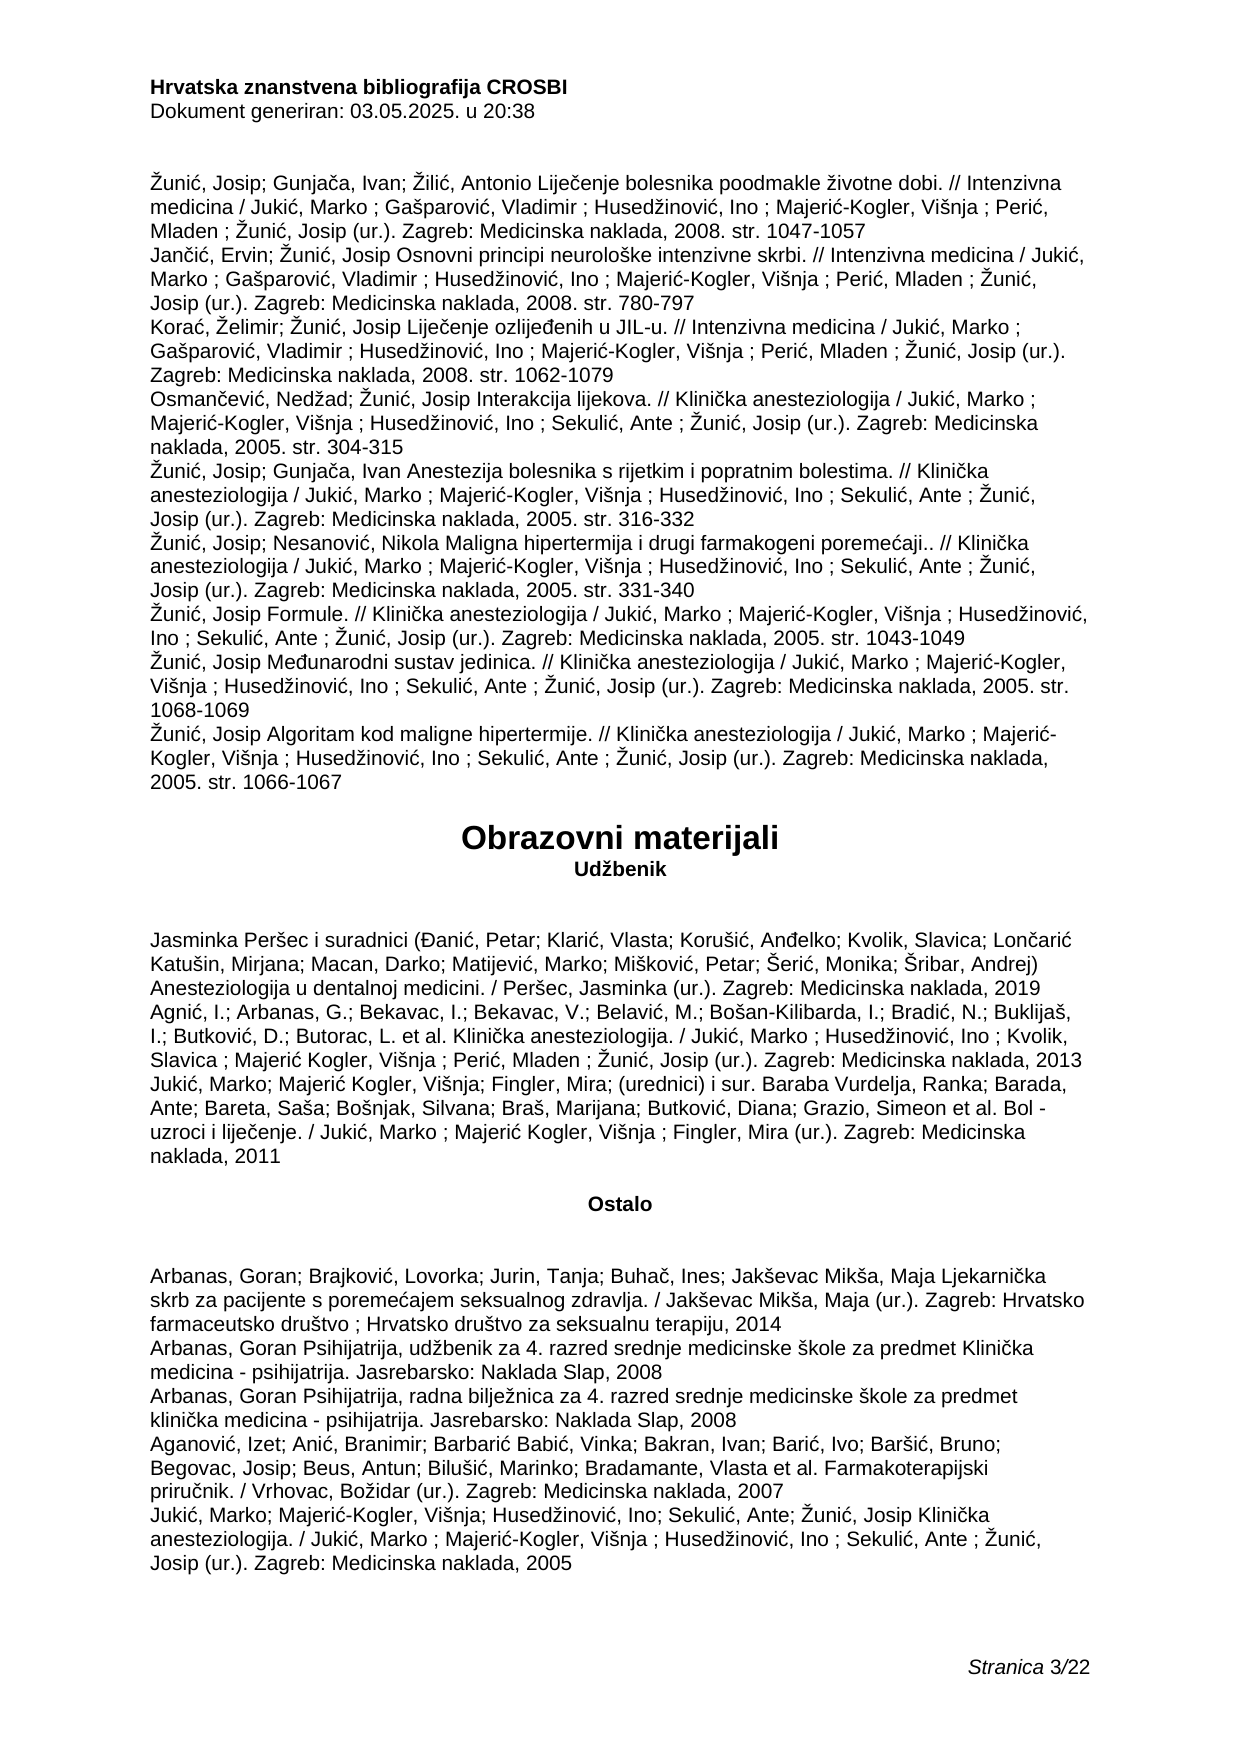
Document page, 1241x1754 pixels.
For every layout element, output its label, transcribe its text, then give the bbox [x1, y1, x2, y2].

text Jukić, Marko; Majerić-Kogler, Višnja; Husedžinović, Ino; Sekulić, Ante; Žunić, Josip [150, 1503, 1090, 1575]
text Žunić, Josip [150, 722, 1090, 794]
text Žunić, Josip [150, 602, 1090, 650]
subtitle Udžbenik [150, 856, 1090, 880]
text Jančić, Ervin; Žunić, Josip [150, 243, 1090, 315]
text Aganović, Izet; Anić, Branimir; Barbarić Babić, Vinka; Bakran, Ivan; Barić, Ivo; Baršić, Bruno; Begovac, Josip; Beus, Antun; Bilušić, Marinko; Bradamante, Vlasta et al. [150, 1431, 1090, 1503]
text Žunić, Josip; Gunjača, Ivan; Žilić, Antonio [150, 171, 1090, 243]
text Žunić, Josip; Gunjača, Ivan [150, 458, 1090, 530]
text Žunić, Josip; Nesanović, Nikola [150, 530, 1090, 602]
text Jasminka Peršec i suradnici (Đanić, Petar; Klarić, Vlasta; Korušić, Anđelko; Kvolik, Slavica; Lončarić Katušin, Mirjana; Macan, Darko; Matijević, Marko; Mišković, Petar; Šerić, Monika; Šribar, Andrej) [150, 928, 1090, 1000]
subtitle Ostalo [150, 1192, 1090, 1216]
text Arbanas, Goran [150, 1336, 1090, 1383]
text Osmančević, Nedžad; Žunić, Josip [150, 387, 1090, 458]
text Arbanas, Goran; Brajković, Lovorka; Jurin, Tanja; Buhač, Ines; Jakševac Mikša, Maja [150, 1264, 1090, 1336]
text Agnić, I.; Arbanas, G.; Bekavac, I.; Bekavac, V.; Belavić, M.; Bošan-Kilibarda, I.; Bradić, N.; Buklijaš, I.; Butković, D.; Butorac, L. et al. [150, 1000, 1090, 1072]
subtitle Obrazovni materijali [150, 818, 1090, 856]
text Jukić, Marko; Majerić Kogler, Višnja; Fingler, Mira; (urednici) i sur. Baraba Vurdelja, Ranka; Barada, Ante; Bareta, Saša; Bošnjak, Silvana; Braš, Marijana; Butković, Diana; Grazio, Simeon et al. [150, 1072, 1090, 1168]
text Korać, Želimir; Žunić, Josip [150, 315, 1090, 387]
text Žunić, Josip [150, 650, 1090, 722]
text Arbanas, Goran [150, 1383, 1090, 1431]
